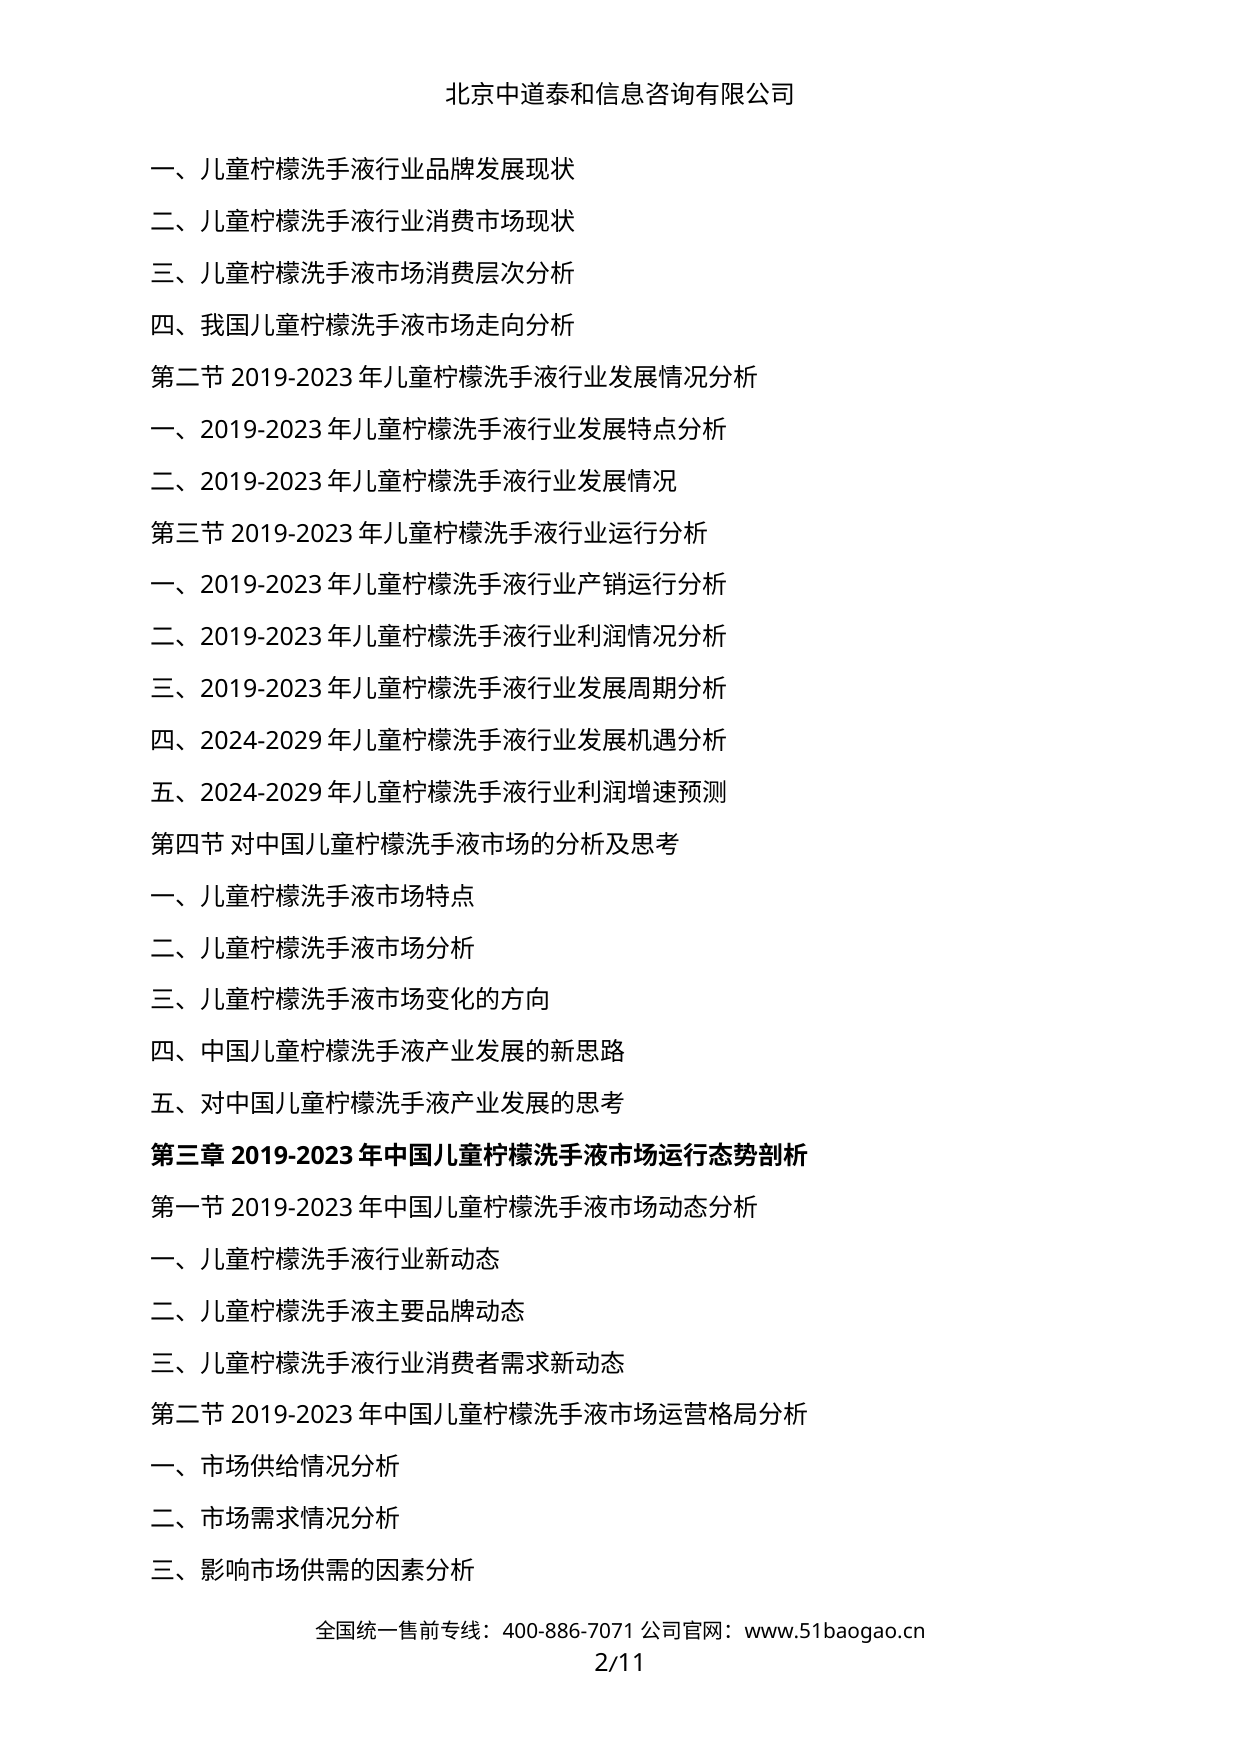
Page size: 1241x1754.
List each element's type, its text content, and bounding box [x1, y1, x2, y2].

text 三、儿童柠檬洗手液市场变化的方向 [150, 980, 1090, 1016]
text 二、2019-2023年儿童柠檬洗手液行业发展情况 [150, 461, 1090, 497]
text 四、中国儿童柠檬洗手液产业发展的新思路 [150, 1032, 1090, 1068]
text 二、儿童柠檬洗手液主要品牌动态 [150, 1291, 1090, 1327]
text 一、市场供给情况分析 [150, 1447, 1090, 1483]
text 五、2024-2029年儿童柠檬洗手液行业利润增速预测 [150, 772, 1090, 809]
text 三、2019-2023年儿童柠檬洗手液行业发展周期分析 [150, 669, 1090, 705]
text 三、儿童柠檬洗手液市场消费层次分析 [150, 254, 1090, 290]
text 一、2019-2023年儿童柠檬洗手液行业发展特点分析 [150, 409, 1090, 446]
text 二、儿童柠檬洗手液行业消费市场现状 [150, 202, 1090, 238]
text 第三节 2019-2023年儿童柠檬洗手液行业运行分析 [150, 513, 1090, 549]
text 第二节 2019-2023年中国儿童柠檬洗手液市场运营格局分析 [150, 1395, 1090, 1431]
text 二、2019-2023年儿童柠檬洗手液行业利润情况分析 [150, 617, 1090, 653]
text 五、对中国儿童柠檬洗手液产业发展的思考 [150, 1084, 1090, 1120]
text 第三章 2019-2023年中国儿童柠檬洗手液市场运行态势剖析 [150, 1136, 1090, 1172]
text 四、我国儿童柠檬洗手液市场走向分析 [150, 306, 1090, 342]
text 一、儿童柠檬洗手液行业新动态 [150, 1239, 1090, 1276]
text 一、儿童柠檬洗手液市场特点 [150, 876, 1090, 912]
text 三、影响市场供需的因素分析 [150, 1551, 1090, 1587]
text 第二节 2019-2023年儿童柠檬洗手液行业发展情况分析 [150, 357, 1090, 394]
text 一、2019-2023年儿童柠檬洗手液行业产销运行分析 [150, 565, 1090, 601]
text 四、2024-2029年儿童柠檬洗手液行业发展机遇分析 [150, 721, 1090, 757]
text 二、儿童柠檬洗手液市场分析 [150, 928, 1090, 964]
text 一、儿童柠檬洗手液行业品牌发展现状 [150, 150, 1090, 186]
text 第四节 对中国儿童柠檬洗手液市场的分析及思考 [150, 824, 1090, 861]
text 三、儿童柠檬洗手液行业消费者需求新动态 [150, 1343, 1090, 1379]
text 第一节 2019-2023年中国儿童柠檬洗手液市场动态分析 [150, 1187, 1090, 1224]
text 二、市场需求情况分析 [150, 1499, 1090, 1535]
